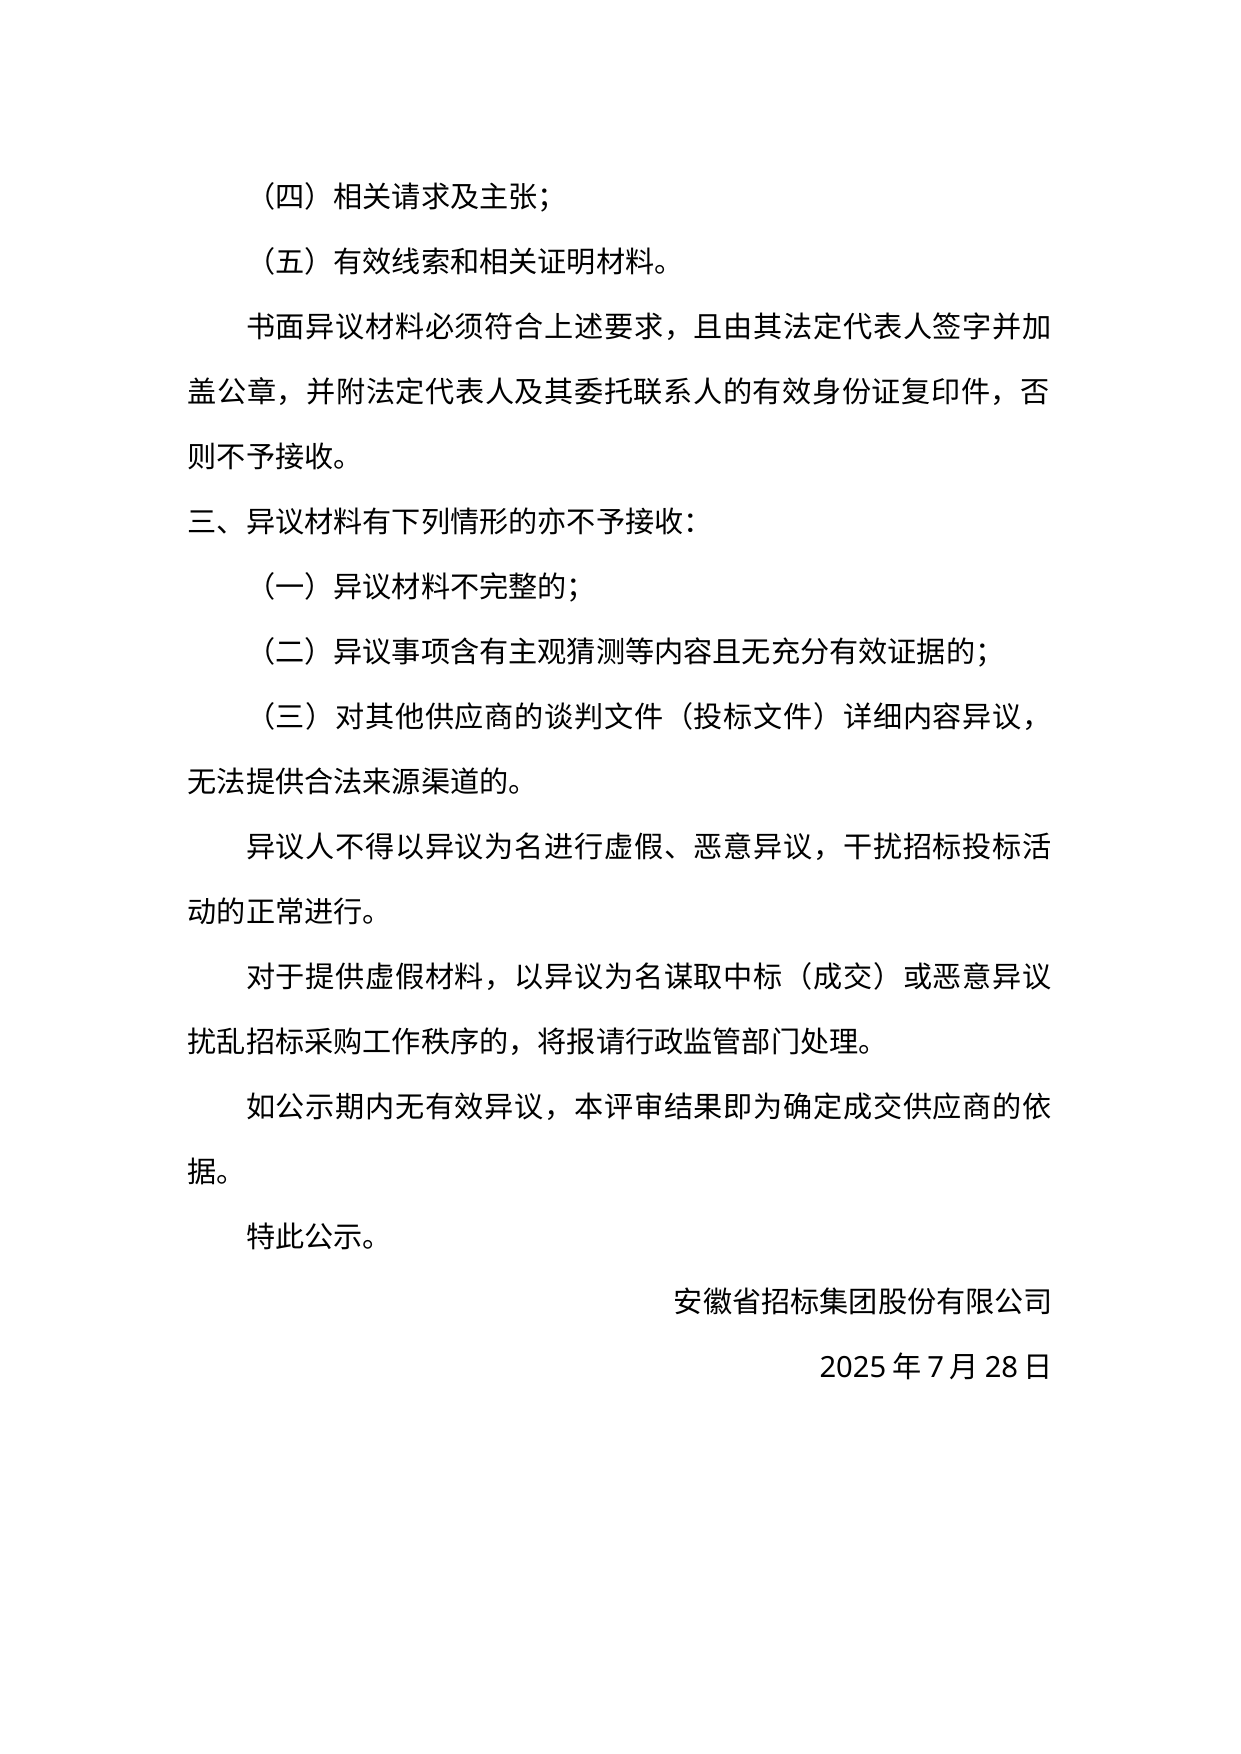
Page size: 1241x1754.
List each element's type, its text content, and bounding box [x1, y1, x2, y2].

text 如公示期内无有效异议，本评审结果即为确定成交供应商的依据。 [187, 1072, 1053, 1202]
text 三、异议材料有下列情形的亦不予接收： [187, 487, 1053, 552]
text （五）有效线索和相关证明材料。 [187, 227, 1053, 292]
text 安徽省招标集团股份有限公司 [187, 1267, 1053, 1332]
text 2025年7月28日 [187, 1332, 1053, 1397]
text （一）异议材料不完整的； [187, 552, 1053, 617]
text （三）对其他供应商的谈判文件（投标文件）详细内容异议，无法提供合法来源渠道的。 [187, 682, 1053, 812]
text 特此公示。 [187, 1202, 1053, 1267]
text 对于提供虚假材料，以异议为名谋取中标（成交）或恶意异议扰乱招标采购工作秩序的，将报请行政监管部门处理。 [187, 942, 1053, 1072]
text 异议人不得以异议为名进行虚假、恶意异议，干扰招标投标活动的正常进行。 [187, 812, 1053, 942]
text 书面异议材料必须符合上述要求，且由其法定代表人签字并加盖公章，并附法定代表人及其委托联系人的有效身份证复印件，否则不予接收。 [187, 292, 1053, 487]
text （二）异议事项含有主观猜测等内容且无充分有效证据的； [187, 617, 1053, 682]
text （四）相关请求及主张； [187, 162, 1053, 227]
